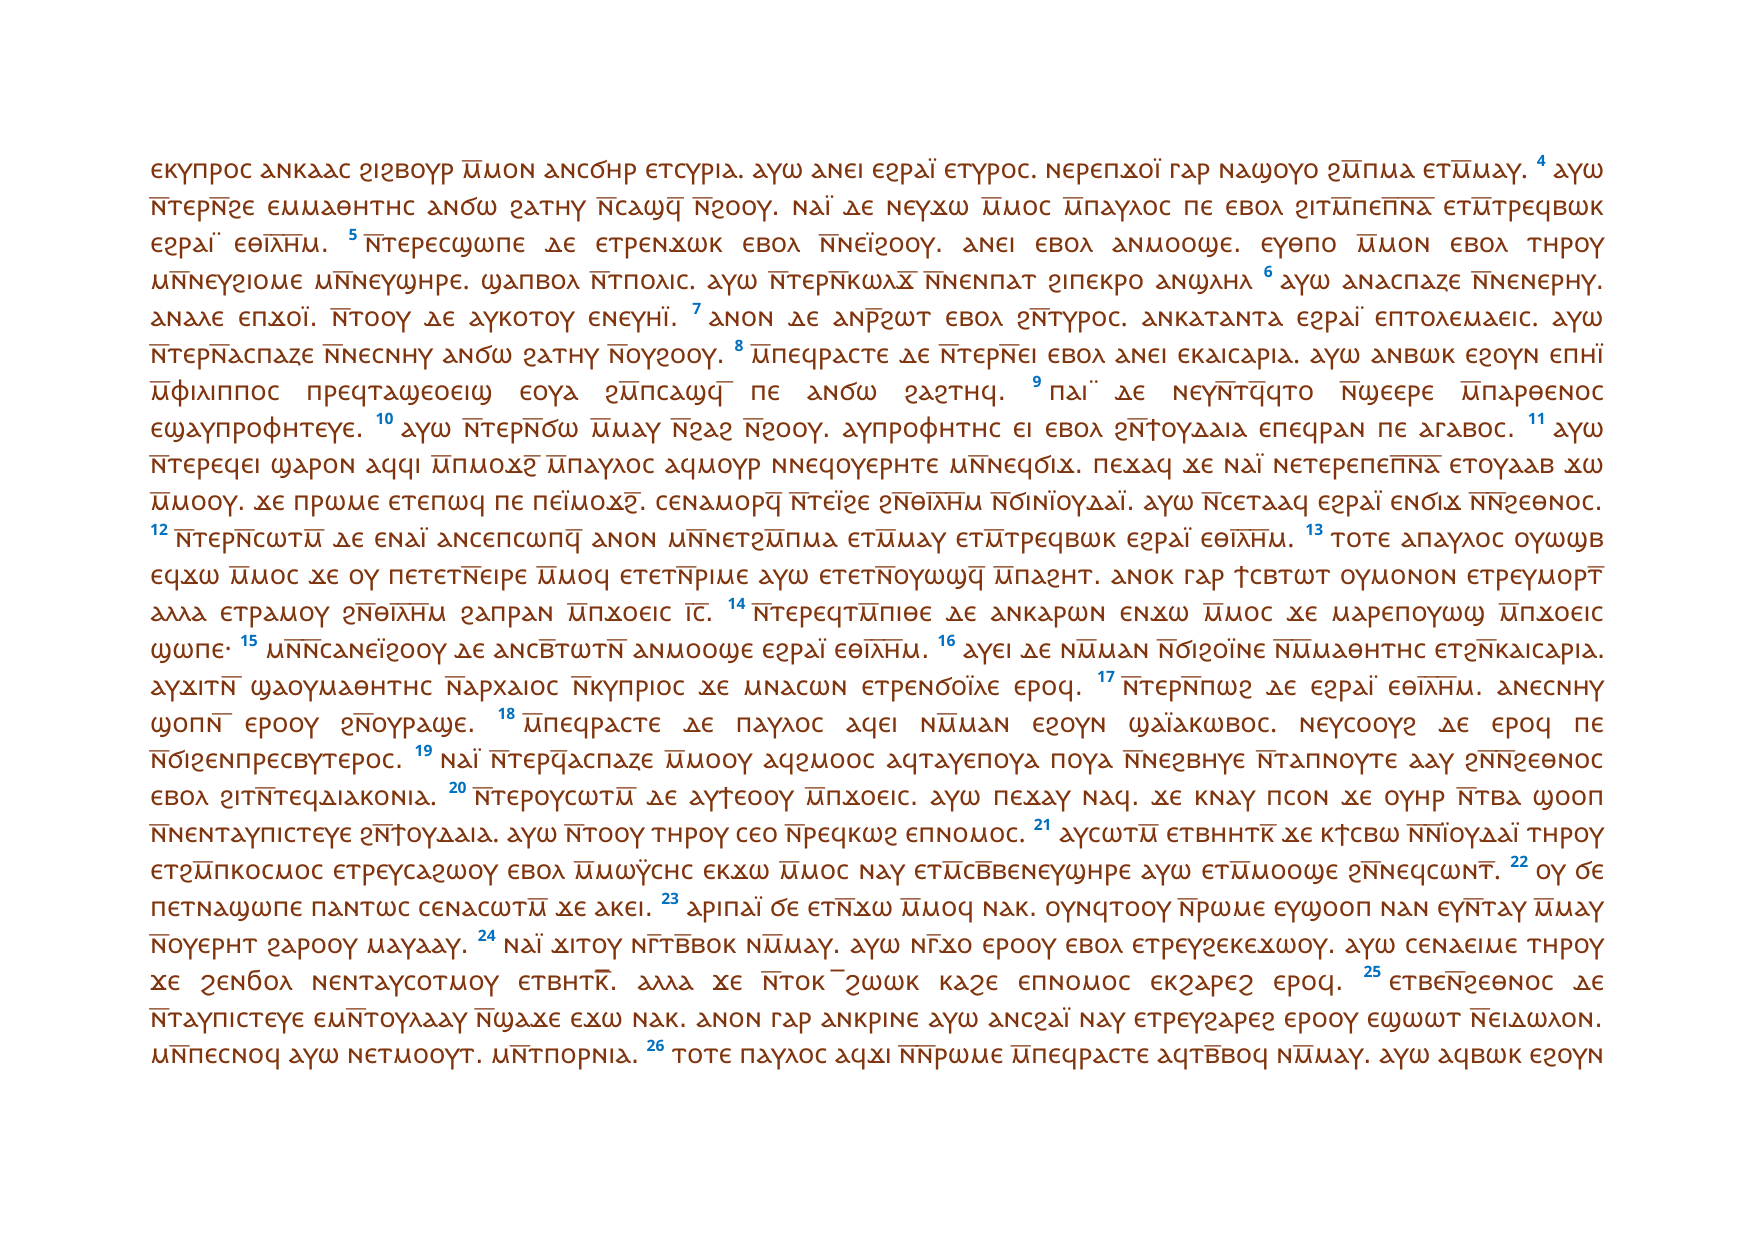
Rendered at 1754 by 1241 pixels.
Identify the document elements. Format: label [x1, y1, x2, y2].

text [150, 150, 1604, 1072]
